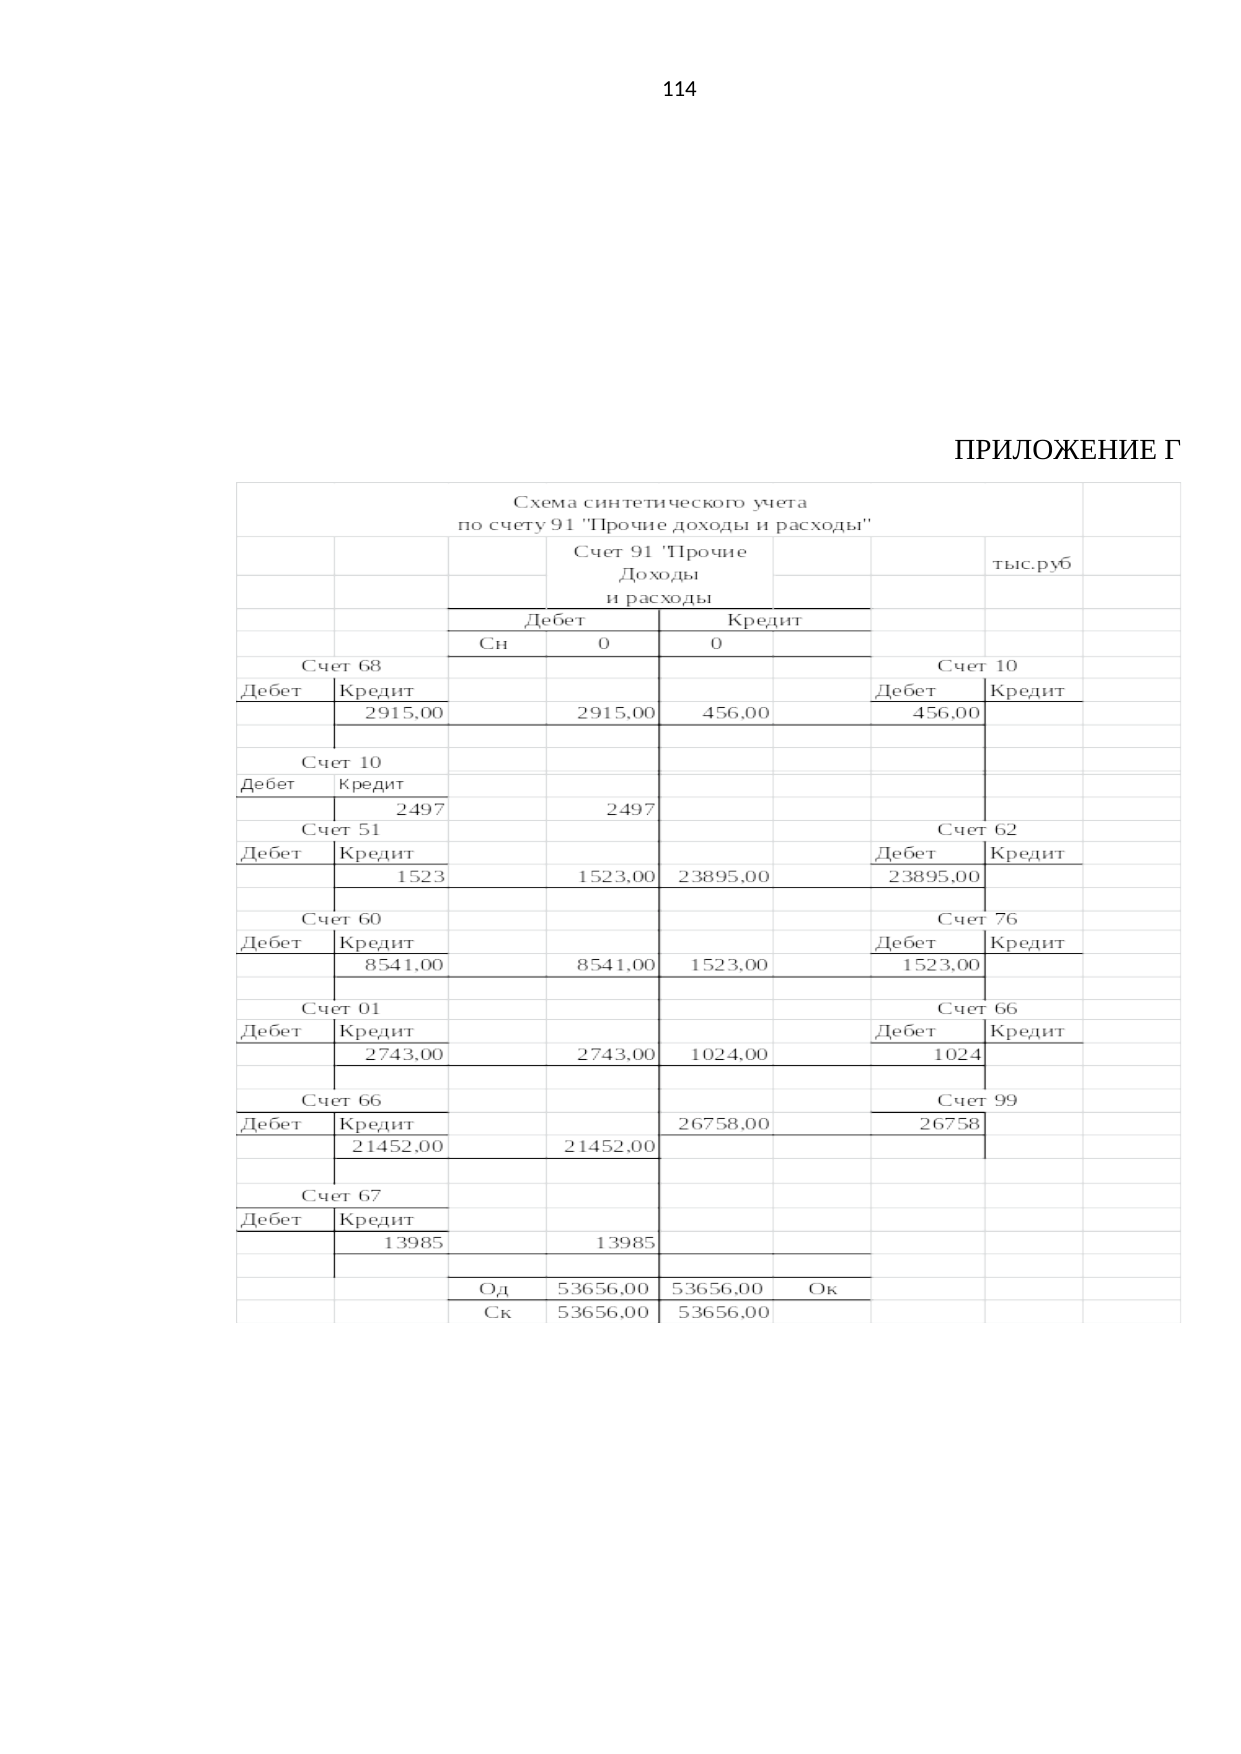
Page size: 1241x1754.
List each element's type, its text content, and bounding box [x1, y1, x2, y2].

text ПРИЛОЖЕНИЕ Г [177, 432, 1181, 466]
